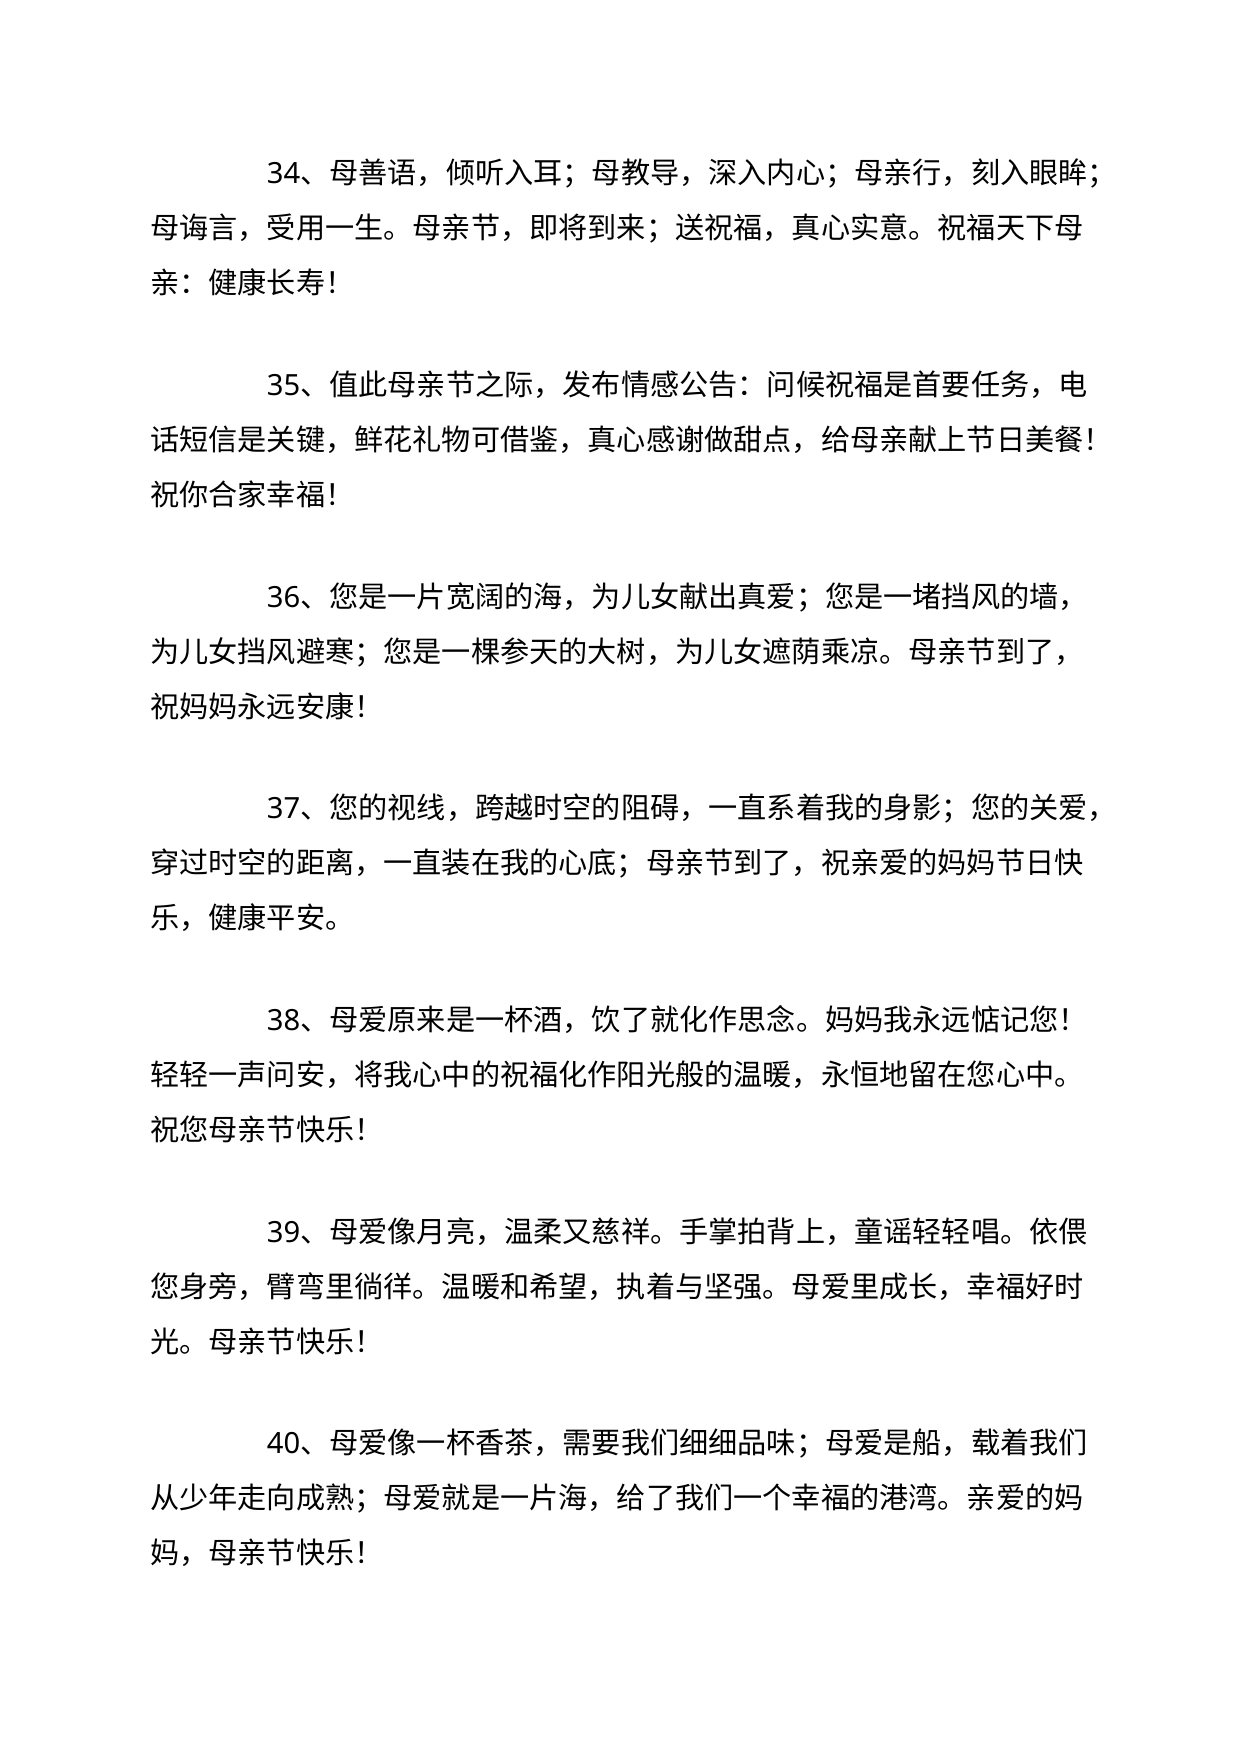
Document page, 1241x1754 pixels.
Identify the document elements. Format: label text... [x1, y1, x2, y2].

text 36、您是一片宽阔的海，为儿女献出真爱；您是一堵挡风的墙，为儿女挡风避寒；您是一棵参天的大树，为儿女遮荫乘凉。母亲节到了，祝妈妈永远安康！ [150, 573, 1090, 726]
text 37、您的视线，跨越时空的阻碍，一直系着我的身影；您的关爱，穿过时空的距离，一直装在我的心底；母亲节到了，祝亲爱的妈妈节日快乐，健康平安。 [150, 785, 1090, 937]
text 40、母爱像一杯香茶，需要我们细细品味；母爱是船，载着我们从少年走向成熟；母爱就是一片海，给了我们一个幸福的港湾。亲爱的妈妈，母亲节快乐！ [150, 1420, 1090, 1572]
text 38、母爱原来是一杯酒，饮了就化作思念。妈妈我永远惦记您！轻轻一声问安，将我心中的祝福化作阳光般的温暖，永恒地留在您心中。祝您母亲节快乐！ [150, 997, 1090, 1149]
text 35、值此母亲节之际，发布情感公告：问候祝福是首要任务，电话短信是关键，鲜花礼物可借鉴，真心感谢做甜点，给母亲献上节日美餐！祝你合家幸福！ [150, 362, 1090, 514]
text 34、母善语，倾听入耳；母教导，深入内心；母亲行，刻入眼眸；母诲言，受用一生。母亲节，即将到来；送祝福，真心实意。祝福天下母亲：健康长寿！ [150, 150, 1090, 302]
text 39、母爱像月亮，温柔又慈祥。手掌拍背上，童谣轻轻唱。依偎您身旁，臂弯里徜徉。温暖和希望，执着与坚强。母爱里成长，幸福好时光。母亲节快乐！ [150, 1208, 1090, 1361]
